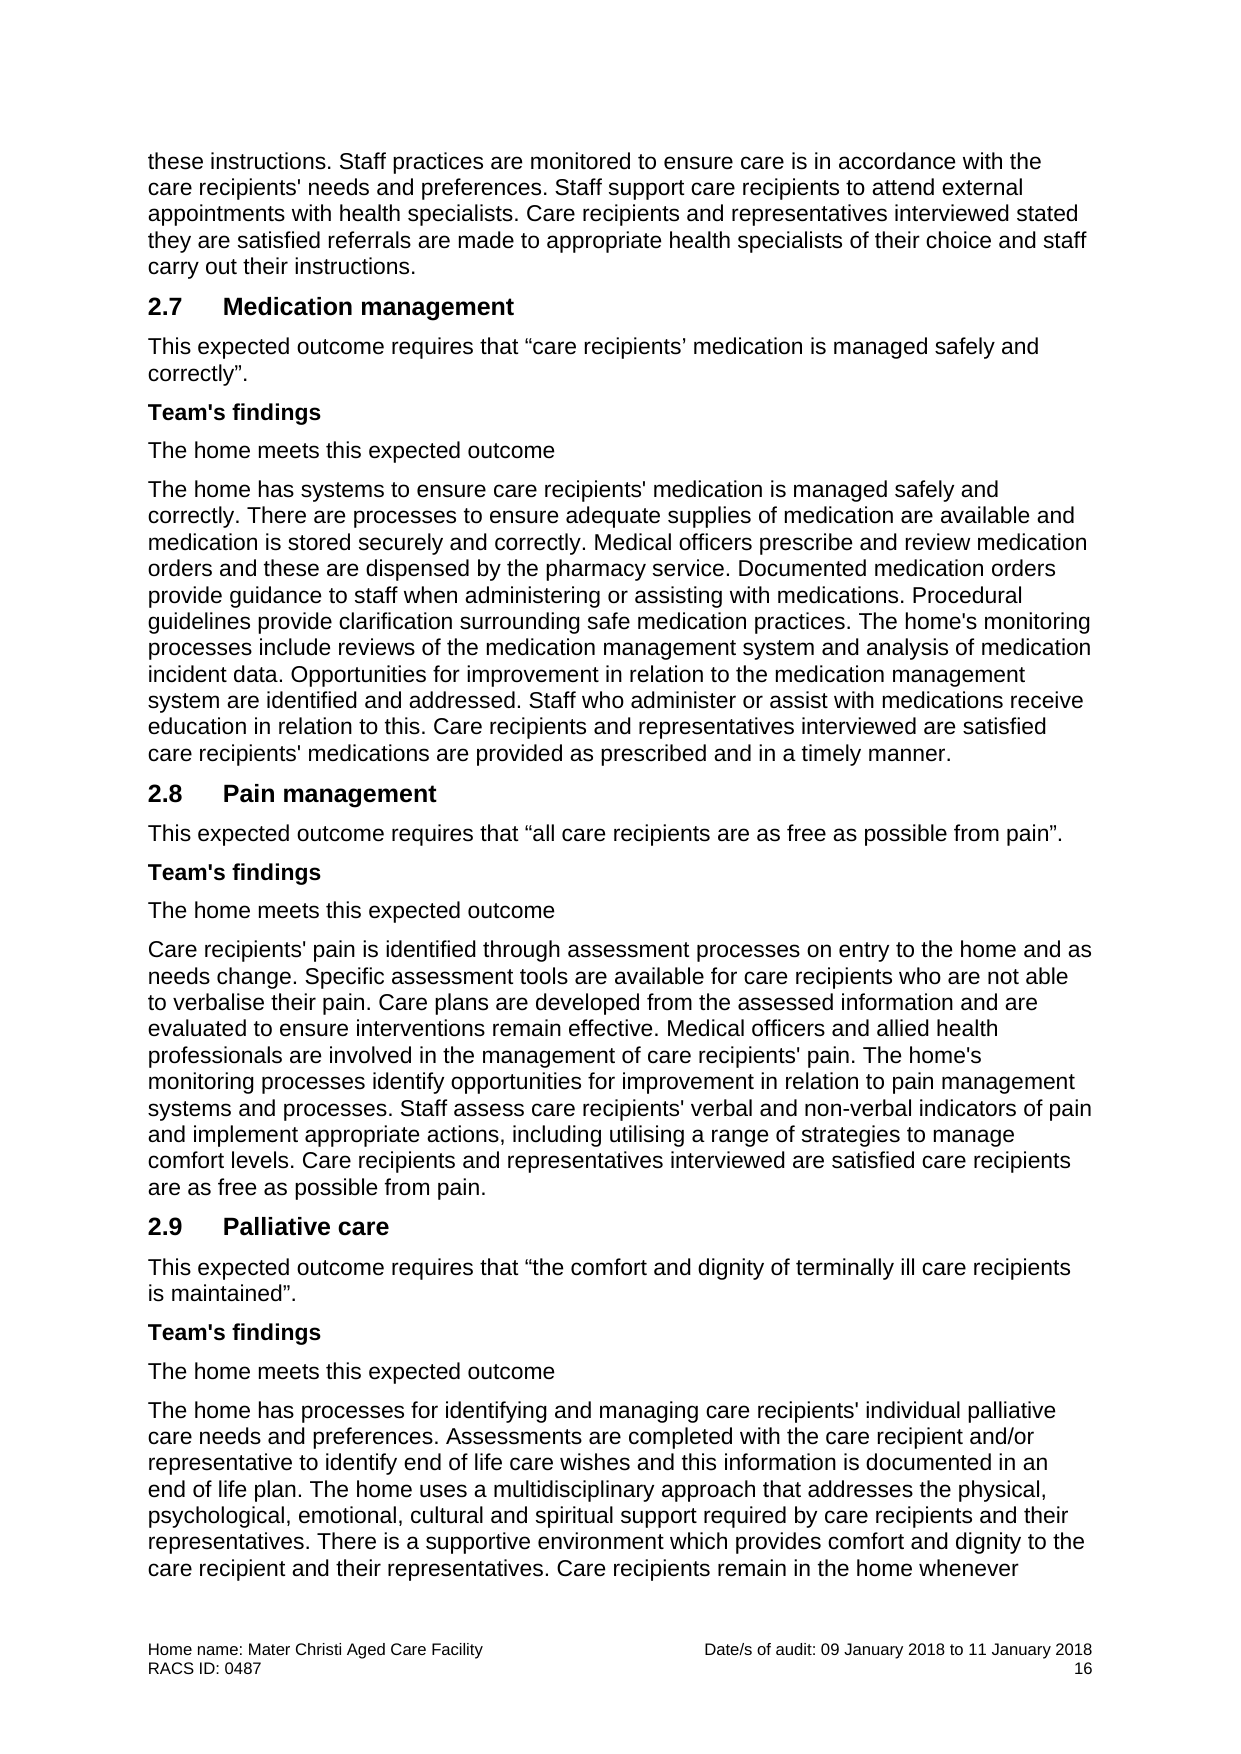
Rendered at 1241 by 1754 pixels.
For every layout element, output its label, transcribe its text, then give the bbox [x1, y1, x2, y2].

text The home meets this expected outcome [148, 1358, 1092, 1384]
subtitle Team's findings [148, 1319, 1092, 1345]
text This expected outcome requires that “the comfort and dignity of terminally ill care recipients is maintained”. [148, 1254, 1092, 1306]
subtitle Team's findings [148, 398, 1092, 425]
text This expected outcome requires that “all care recipients are as free as possible from pain”. [148, 820, 1092, 846]
text The home meets this expected outcome [148, 437, 1092, 464]
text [148, 148, 1092, 279]
text The home meets this expected outcome [148, 897, 1092, 924]
text The home has systems to ensure care recipients' medication is managed safely and correctly. There are processes to ensure adequate supplies of medication are available and medication is stored securely and correctly. Medical officers prescribe and review medication orders and these are dispensed by the pharmacy service. Documented medication orders provide guidance to staff when administering or assisting with medications. Procedural guidelines provide clarification surrounding safe medication practices. The home's monitoring processes include reviews of the medication management system and analysis of medication incident data. Opportunities for improvement in relation to the medication management system are identified and addressed. Staff who administer or assist with medications receive education in relation to this. Care recipients and representatives interviewed are satisfied care recipients' medications are provided as prescribed and in a timely manner. [148, 476, 1092, 766]
subtitle 2.9 Palliative care [148, 1212, 1092, 1241]
subtitle 2.7 Medication management [148, 292, 1092, 321]
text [148, 1397, 1092, 1581]
text Care recipients' pain is identified through assessment processes on entry to the home and as needs change. Specific assessment tools are available for care recipients who are not able to verbalise their pain. Care plans are developed from the assessed information and are evaluated to ensure interventions remain effective. Medical officers and allied health professionals are involved in the management of care recipients' pain. The home's monitoring processes identify opportunities for improvement in relation to pain management systems and processes. Staff assess care recipients' verbal and non-verbal indicators of pain and implement appropriate actions, including utilising a range of strategies to manage comfort levels. Care recipients and representatives interviewed are satisfied care recipients are as free as possible from pain. [148, 936, 1092, 1200]
subtitle 2.8 Pain management [148, 778, 1092, 807]
text This expected outcome requires that “care recipients’ medication is managed safely and correctly”. [148, 333, 1092, 386]
subtitle Team's findings [148, 859, 1092, 885]
